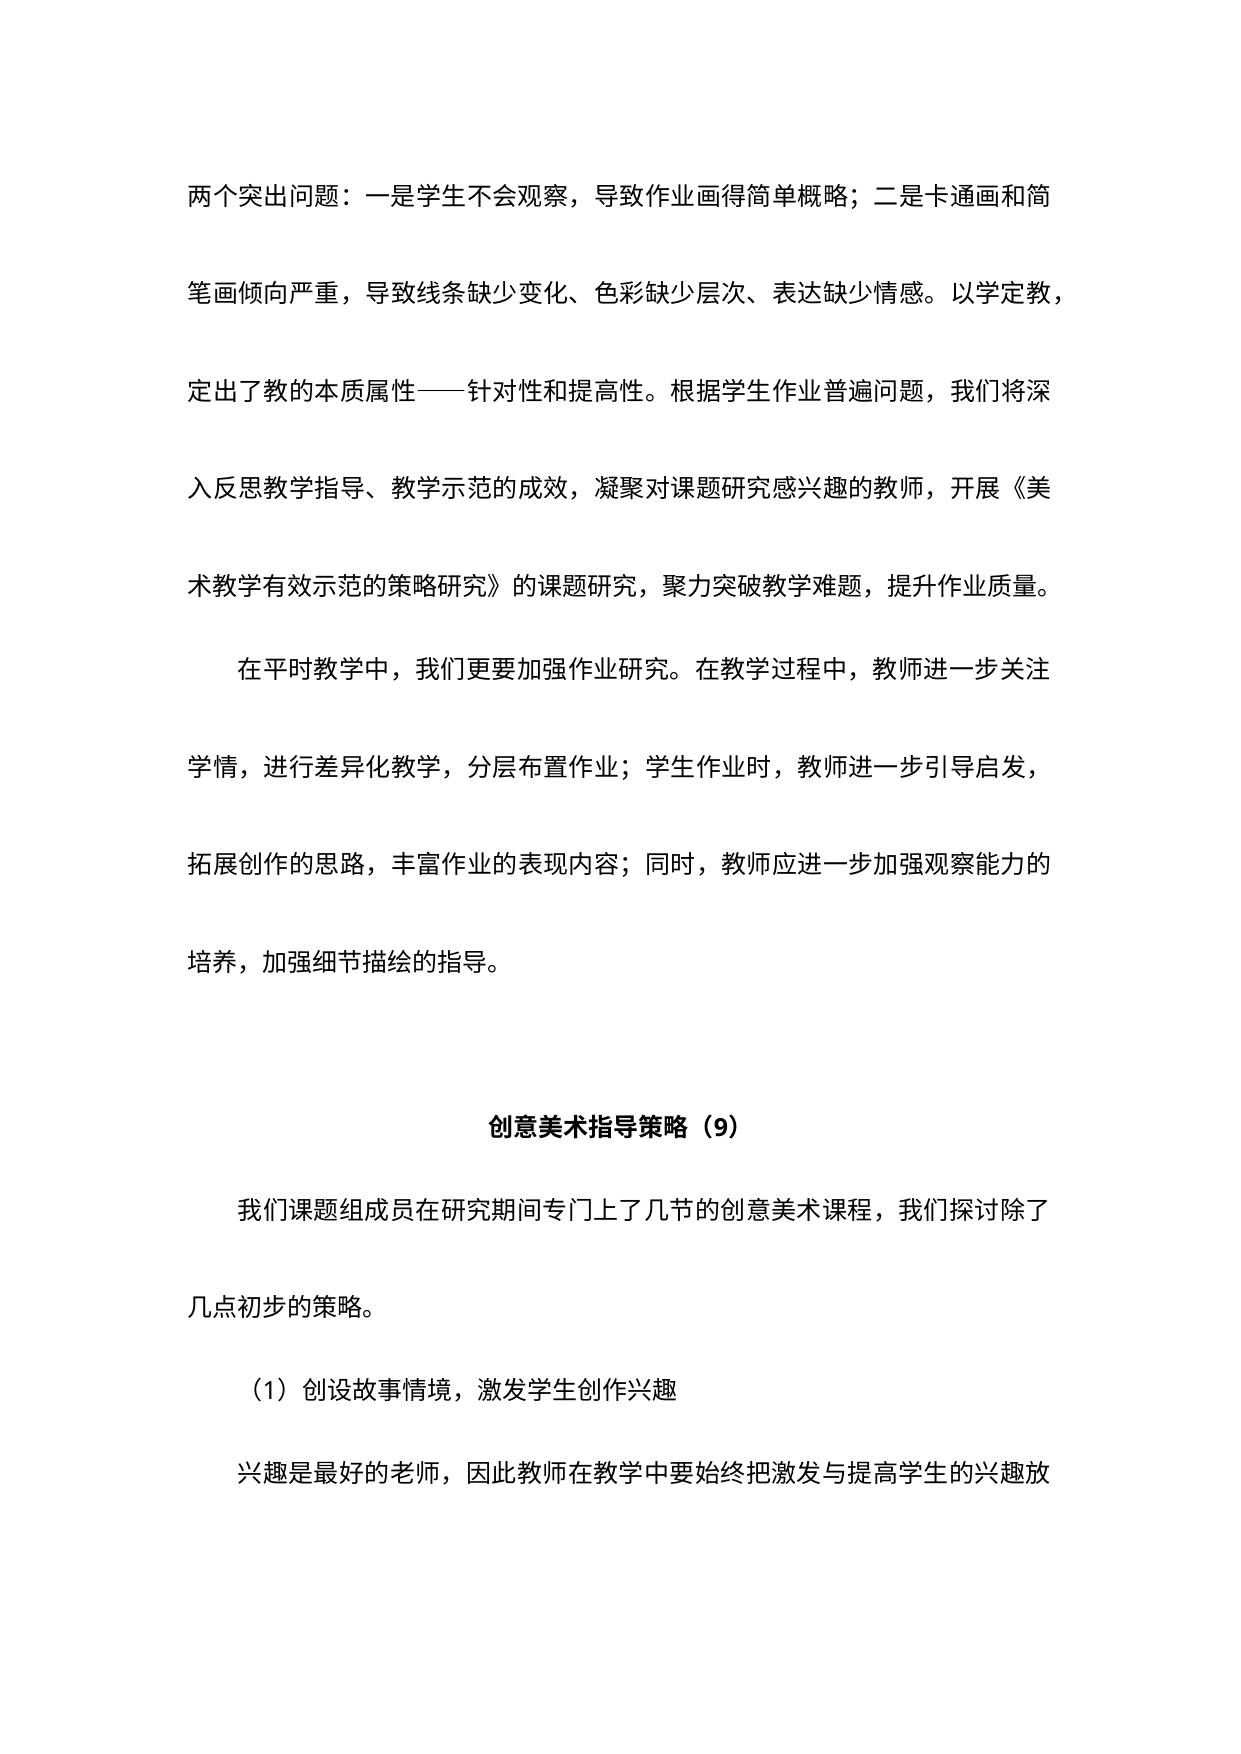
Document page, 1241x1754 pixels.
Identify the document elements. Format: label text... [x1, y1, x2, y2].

text 创意美术指导策略（9） [187, 1093, 1053, 1158]
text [187, 162, 1053, 617]
text 我们课题组成员在研究期间专门上了几节的创意美术课程，我们探讨除了几点初步的策略。 [187, 1176, 1053, 1338]
text 在平时教学中，我们更要加强作业研究。在教学过程中，教师进一步关注学情，进行差异化教学，分层布置作业；学生作业时，教师进一步引导启发，拓展创作的思路，丰富作业的表现内容；同时，教师应进一步加强观察能力的培养，加强细节描绘的指导。 [187, 635, 1053, 993]
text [187, 1439, 1053, 1504]
text （1）创设故事情境，激发学生创作兴趣 [187, 1356, 1053, 1421]
